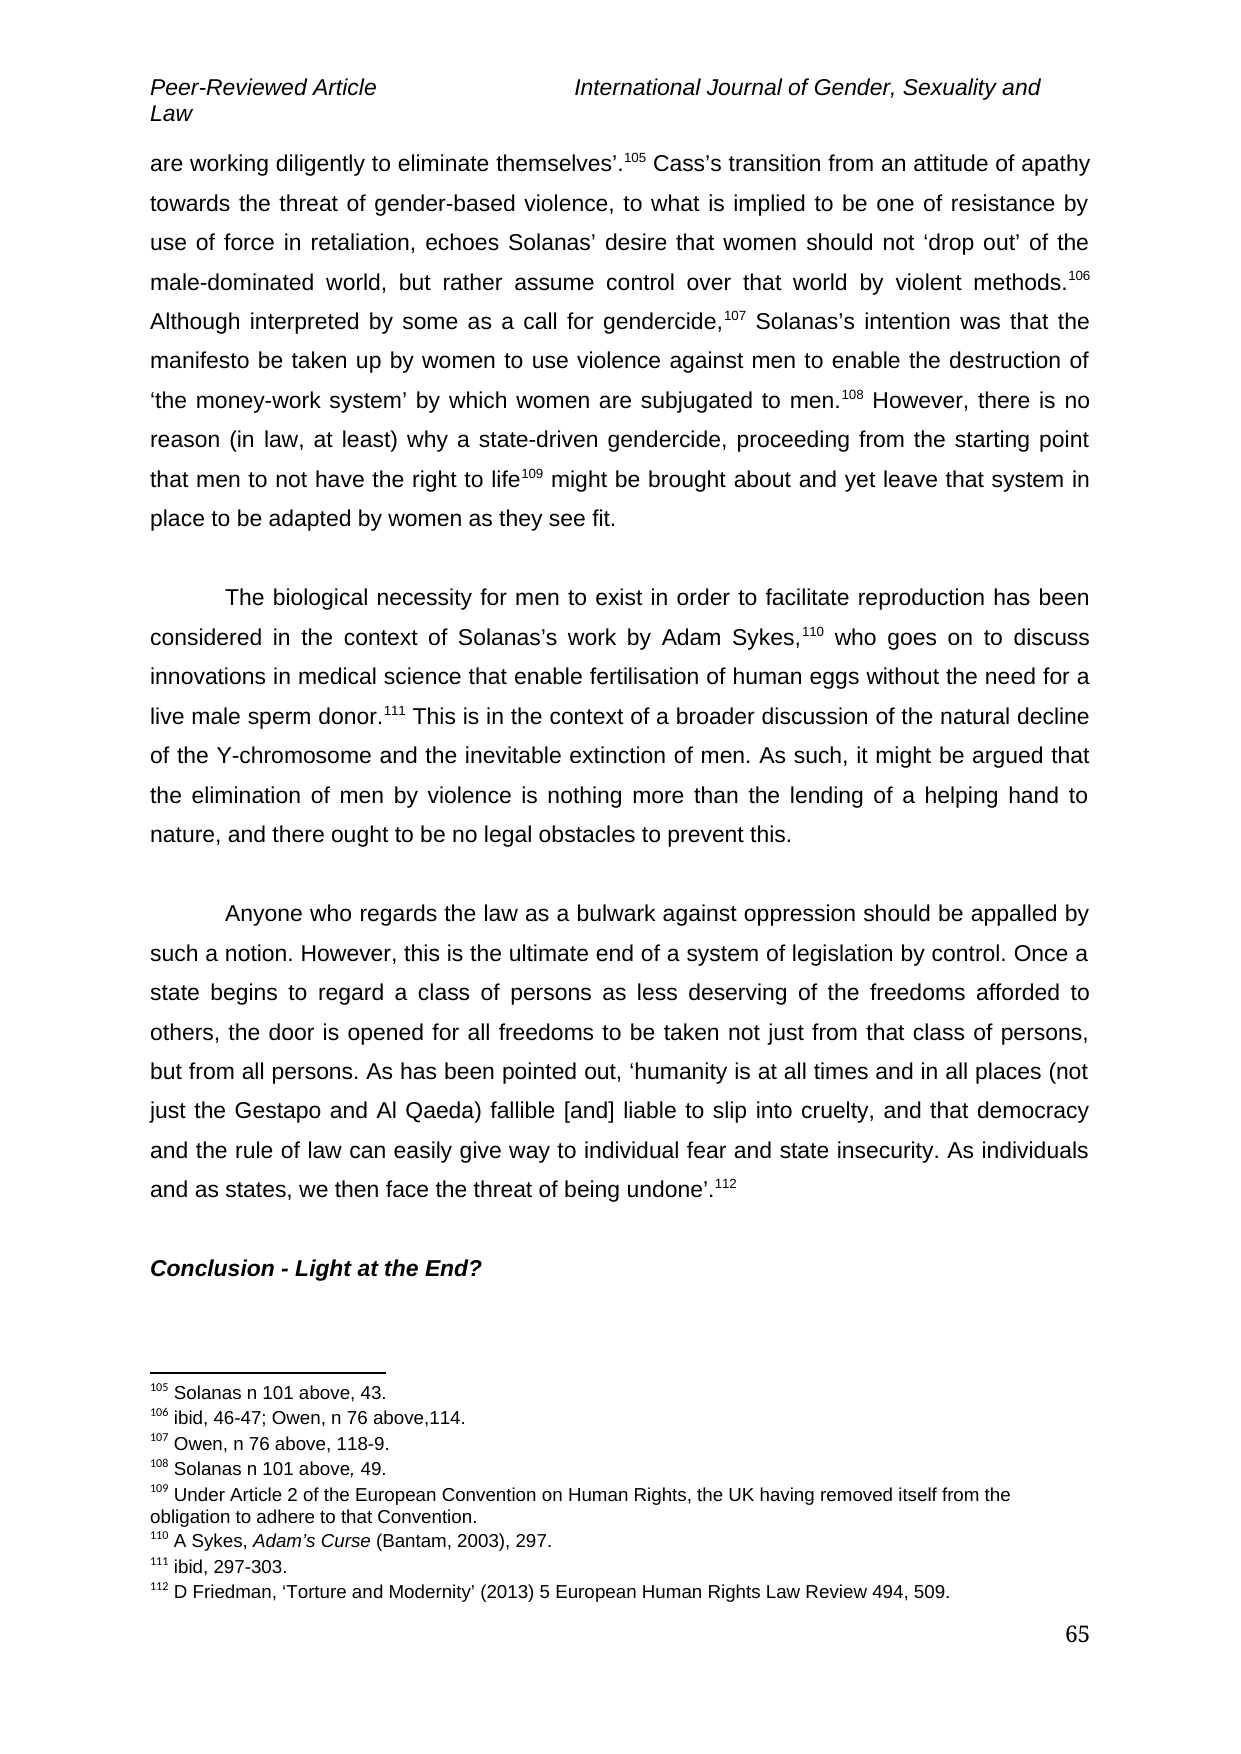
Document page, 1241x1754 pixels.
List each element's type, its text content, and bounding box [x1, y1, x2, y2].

title Anyone who regards the law as a bulwark against oppression should be appalled by such a notion. However, this is the ultimate end of a system of legislation by control. Once a state begins to regard a class of persons as less deserving of the freedoms afforded to others, the door is opened for all freedoms to be taken not just from that class of persons, but from all persons. As has been pointed out, ‘humanity is at all times and in all places (not just the Gestapo and Al Qaeda) fallible [and] liable to slip into cruelty, and that democracy and the rule of law can easily give way to individual fear and state insecurity. As individuals and as states, we then face the threat of being undone’. [150, 900, 1090, 1203]
title This invites speculation as to how far the state might go to control men. Having failed to provide the necessary measure of control by restraining potential male aggressors, the logical next step, using ‘violence…[as] a lens to examine and critique alternate forms of feminist political organising’, is to kill them. This was the position advocated by Valerie Solanas in her SCUM Manifesto, wherein male violence is described as the product of envy on the part of men that they are not themselves female (Solanas describes a man as ‘an incomplete female, a walking abortion, aborted at the gene stage’). Violence thus conceived of as a feminine, rather than masculine, proclivity, is the only proper method whereby women – represented by ‘SCUM’ – can liberate themselves, by ‘kill[ing] all men who are not in the Men’s Auxiliary of SCUM. Men in the Men’s Auxiliary are those men who are working diligently to eliminate themselves’. Cass’s transition from an attitude of apathy towards the threat of gender-based violence, to what is implied to be one of resistance by use of force in retaliation, echoes Solanas’ desire that women should not ‘drop out’ of the male-dominated world, but rather assume control over that world by violent methods. Although interpreted by some as a call for gendercide, Solanas’s intention was that the manifesto be taken up by women to use violence against men to enable the destruction of ‘the money-work system’ by which women are subjugated to men. However, there is no reason (in law, at least) why a state-driven gendercide, proceeding from the starting point that men to not have the right to life might be brought about and yet leave that system in place to be adapted by women as they see fit. [150, 150, 1090, 532]
title The biological necessity for men to exist in order to facilitate reproduction has been considered in the context of Solanas’s work by Adam Sykes, who goes on to discuss innovations in medical science that enable fertilisation of human eggs without the need for a live male sperm donor. This is in the context of a broader discussion of the natural decline of the Y-chromosome and the inevitable extinction of men. As such, it might be argued that the elimination of men by violence is nothing more than the lending of a helping hand to nature, and there ought to be no legal obstacles to prevent this. [150, 584, 1090, 847]
title Conclusion - Light at the End? [150, 1255, 1090, 1282]
